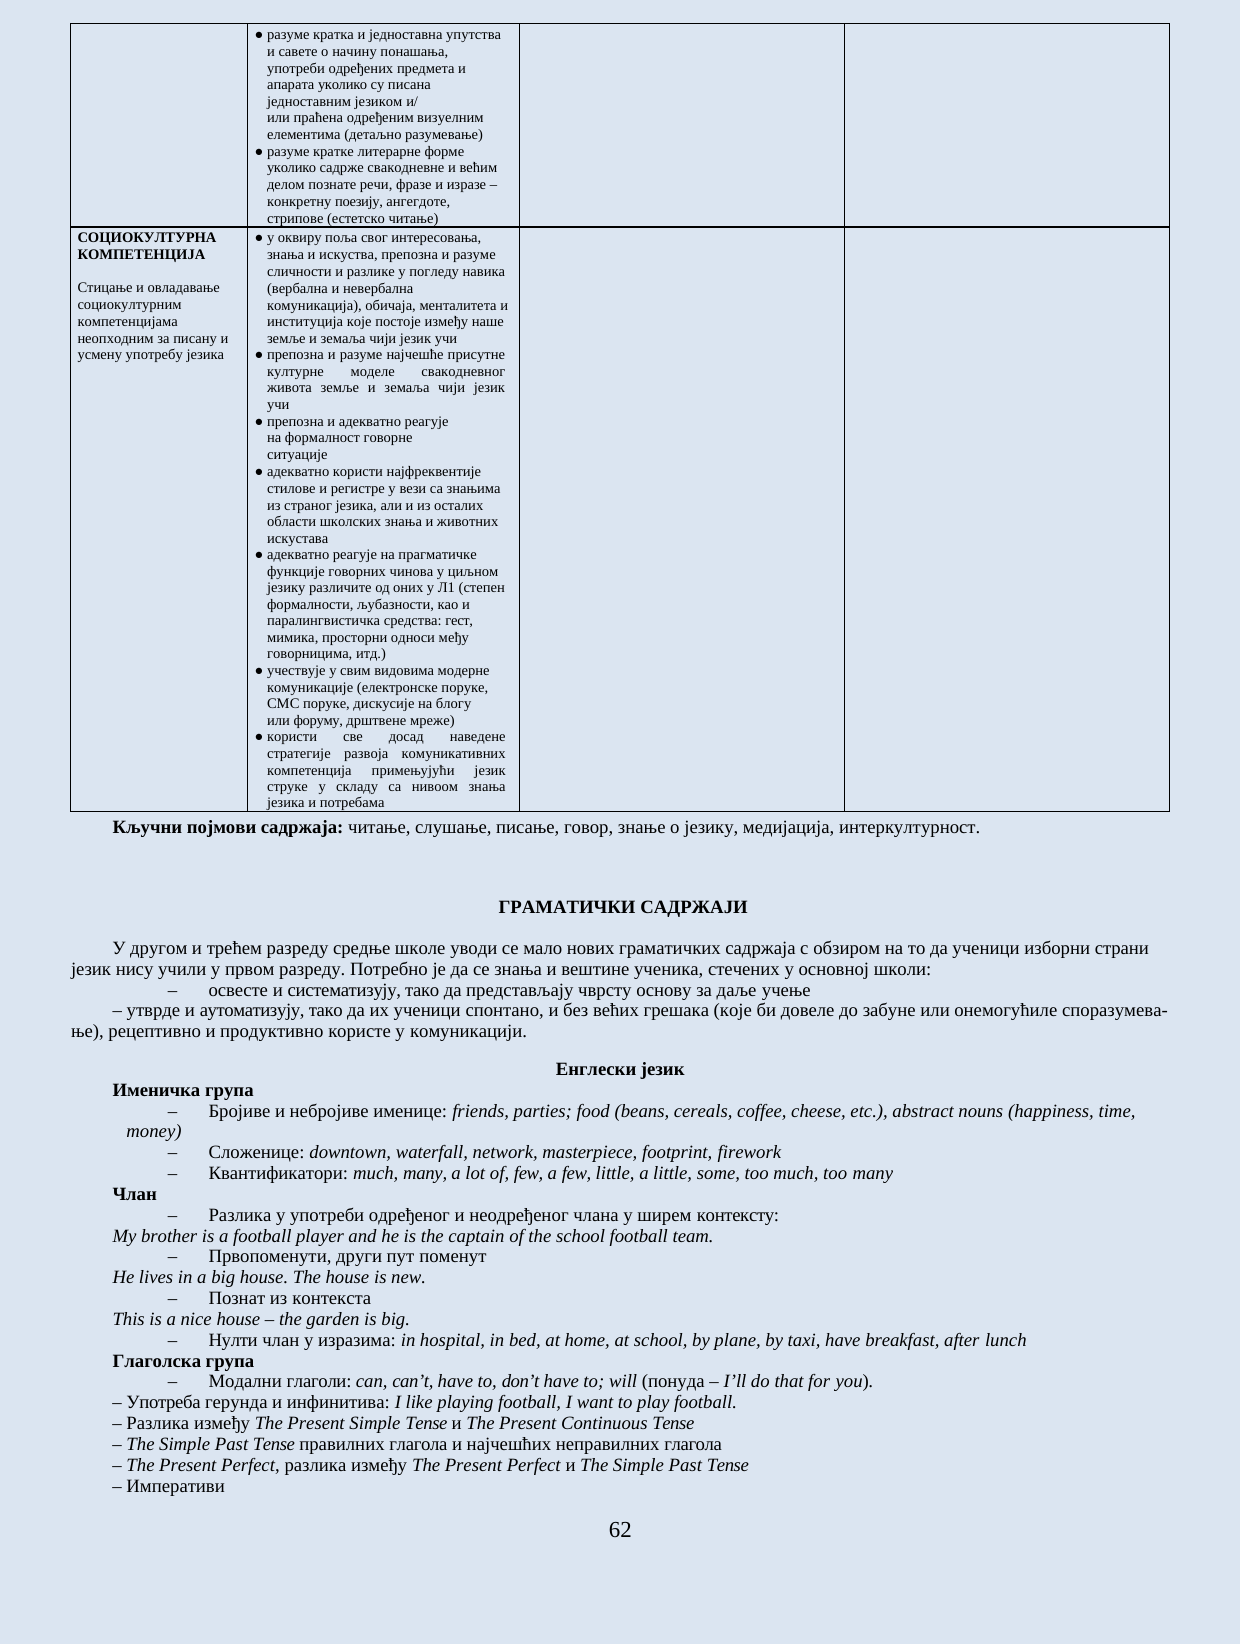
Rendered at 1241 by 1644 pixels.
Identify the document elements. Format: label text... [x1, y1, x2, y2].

list Разлика између The Present Simple Tense и The Present Continuous Tense [112, 1413, 1182, 1434]
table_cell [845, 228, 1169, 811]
subtitle ГРАМАТИЧКИ САДРЖАЈИ [498, 896, 1182, 918]
list утврде и аутоматизују, тако да их ученици спонтано, и без већих грешака (које би довеле до забуне или онемогућиле споразумева- ње), рецептивно и продуктивно користе у комуникацији. [71, 1000, 1170, 1042]
text This is a nice house – the garden is big. [112, 1309, 1182, 1329]
text Именичка група [112, 1080, 1182, 1101]
list освесте и систематизују, тако да представљају чврсту основу за даље учење [126, 980, 1182, 1000]
text My brother is a football player and he is the captain of the school football team. [112, 1225, 1182, 1246]
list Употреба герунда и инфинитива: I like playing football, I want to play football. [112, 1392, 1182, 1413]
list Императиви [112, 1475, 1182, 1496]
list Нулти члан у изразима: in hospital, in bed, at home, at school, by plane, by taxi, have breakfast, after lunch [126, 1329, 1182, 1350]
text У другом и трећем разреду средње школе уводи се мало нових граматичких садржаја с обзиром на то да ученици изборни страни језик нису учили у првом разреду. Потребно је да се знања и вештине ученика, стечених у основној школи: [71, 938, 1182, 980]
list Сложенице: downtown, waterfall, network, masterpiece, footprint, firework [126, 1142, 1182, 1163]
subtitle Енглески језик [68, 1059, 1172, 1080]
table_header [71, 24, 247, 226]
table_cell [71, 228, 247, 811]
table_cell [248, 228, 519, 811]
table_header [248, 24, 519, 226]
list Модални глаголи: can, can’t, have to, don’t have to; will (понуда – I’ll do that for you). [126, 1371, 1182, 1392]
list The Simple Past Tense правилних глагола и најчешћих неправилних глагола [112, 1434, 1182, 1454]
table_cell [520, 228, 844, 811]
list Разлика у употреби одређеног и неодређеног члана у ширем контексту: [126, 1204, 1182, 1225]
subtitle Члан [112, 1184, 1182, 1204]
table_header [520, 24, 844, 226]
list Квантификатори: much, many, a lot of, few, a few, little, a little, some, too much, too many [126, 1163, 1182, 1184]
list Првопоменути, други пут поменут [126, 1246, 1182, 1267]
text Кључни појмови садржаја: читање, слушање, писање, говор, знање о језику, медијација, интеркултурност. [112, 816, 1182, 837]
text He lives in a big house. The house is new. [112, 1267, 1182, 1288]
subtitle Глаголска група [112, 1350, 1182, 1371]
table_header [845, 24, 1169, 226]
list The Present Perfect, разлика између The Present Perfect и The Simple Past Tense [112, 1454, 1182, 1475]
list Бројиве и небројиве именице: friends, parties; food (beans, cereals, coffee, cheese, etc.), abstract nouns (happiness, time, money) [126, 1101, 1182, 1142]
list Познат из контекста [126, 1288, 1182, 1309]
